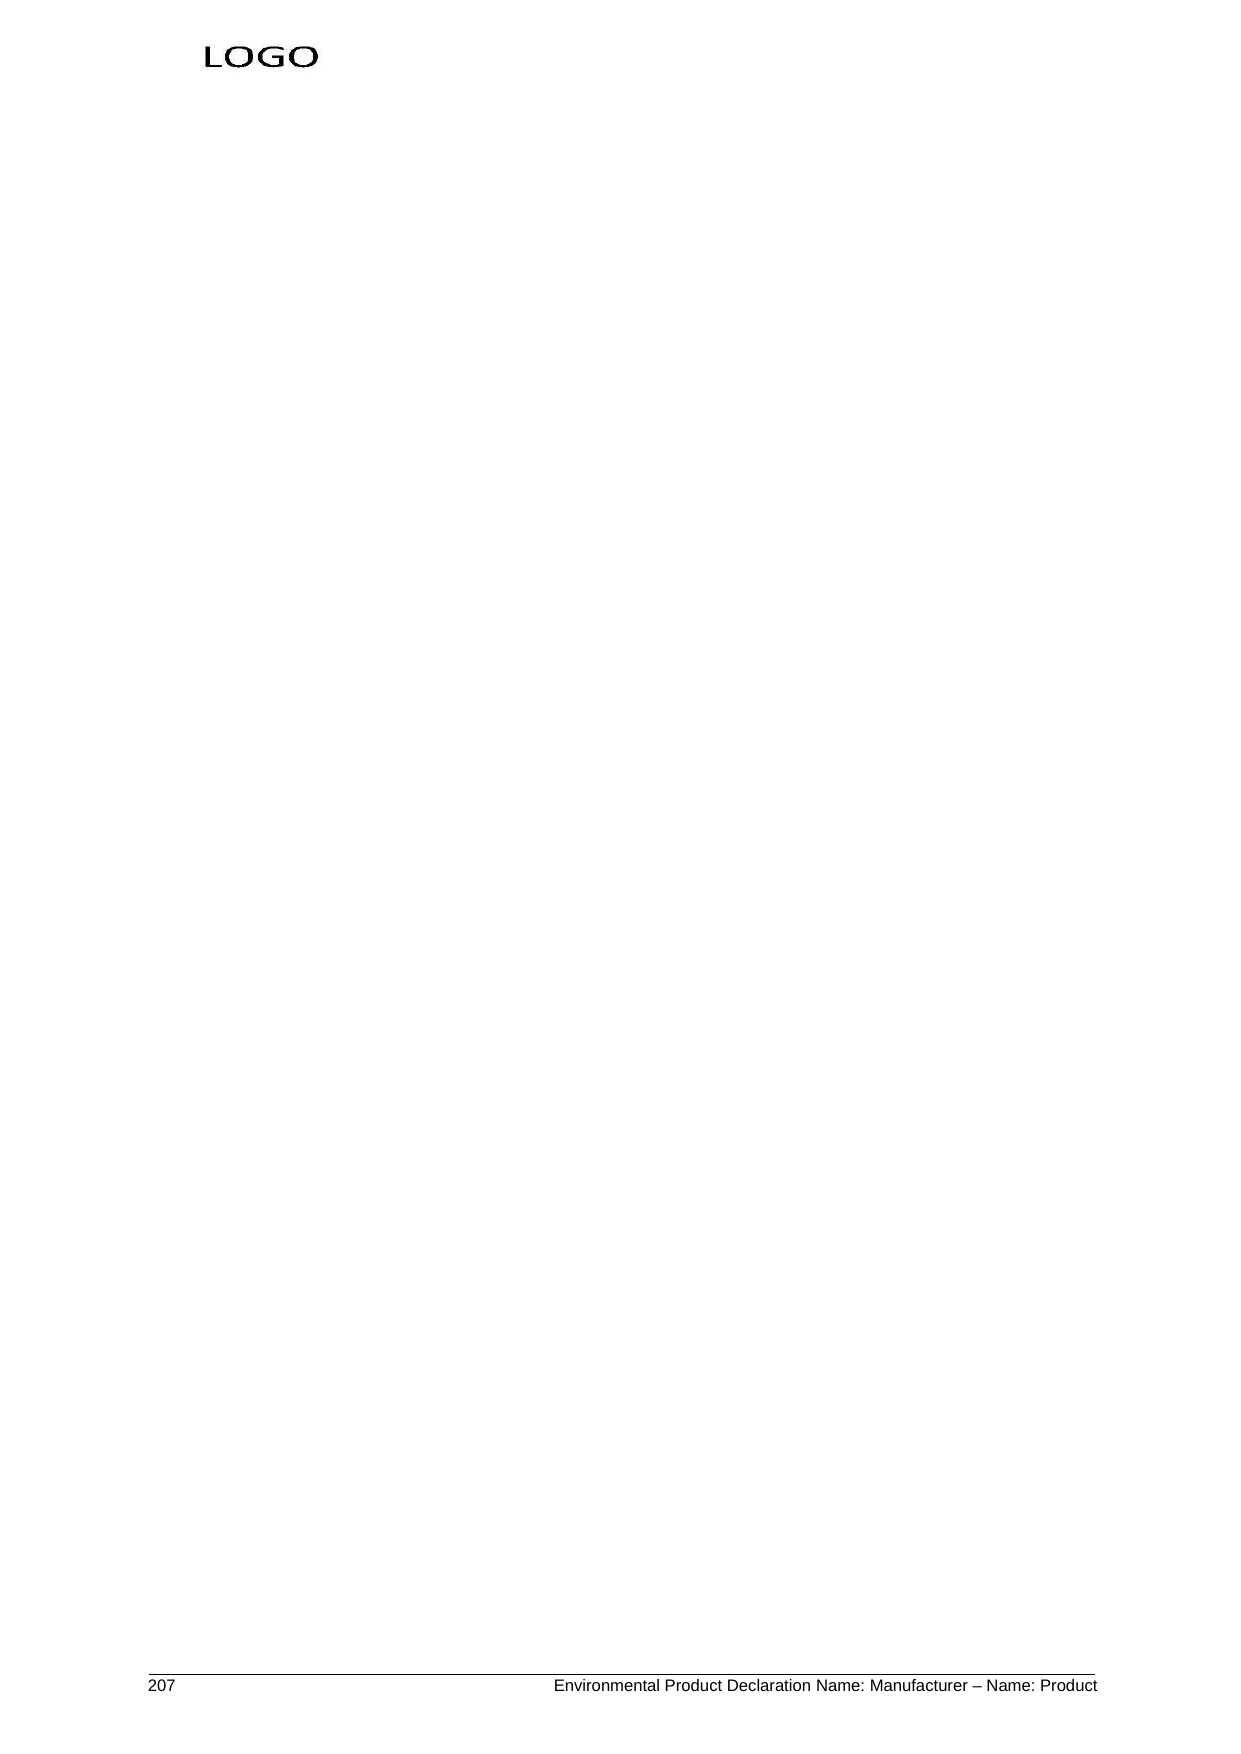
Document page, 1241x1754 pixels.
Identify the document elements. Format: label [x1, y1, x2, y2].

picture [148, 13, 623, 102]
